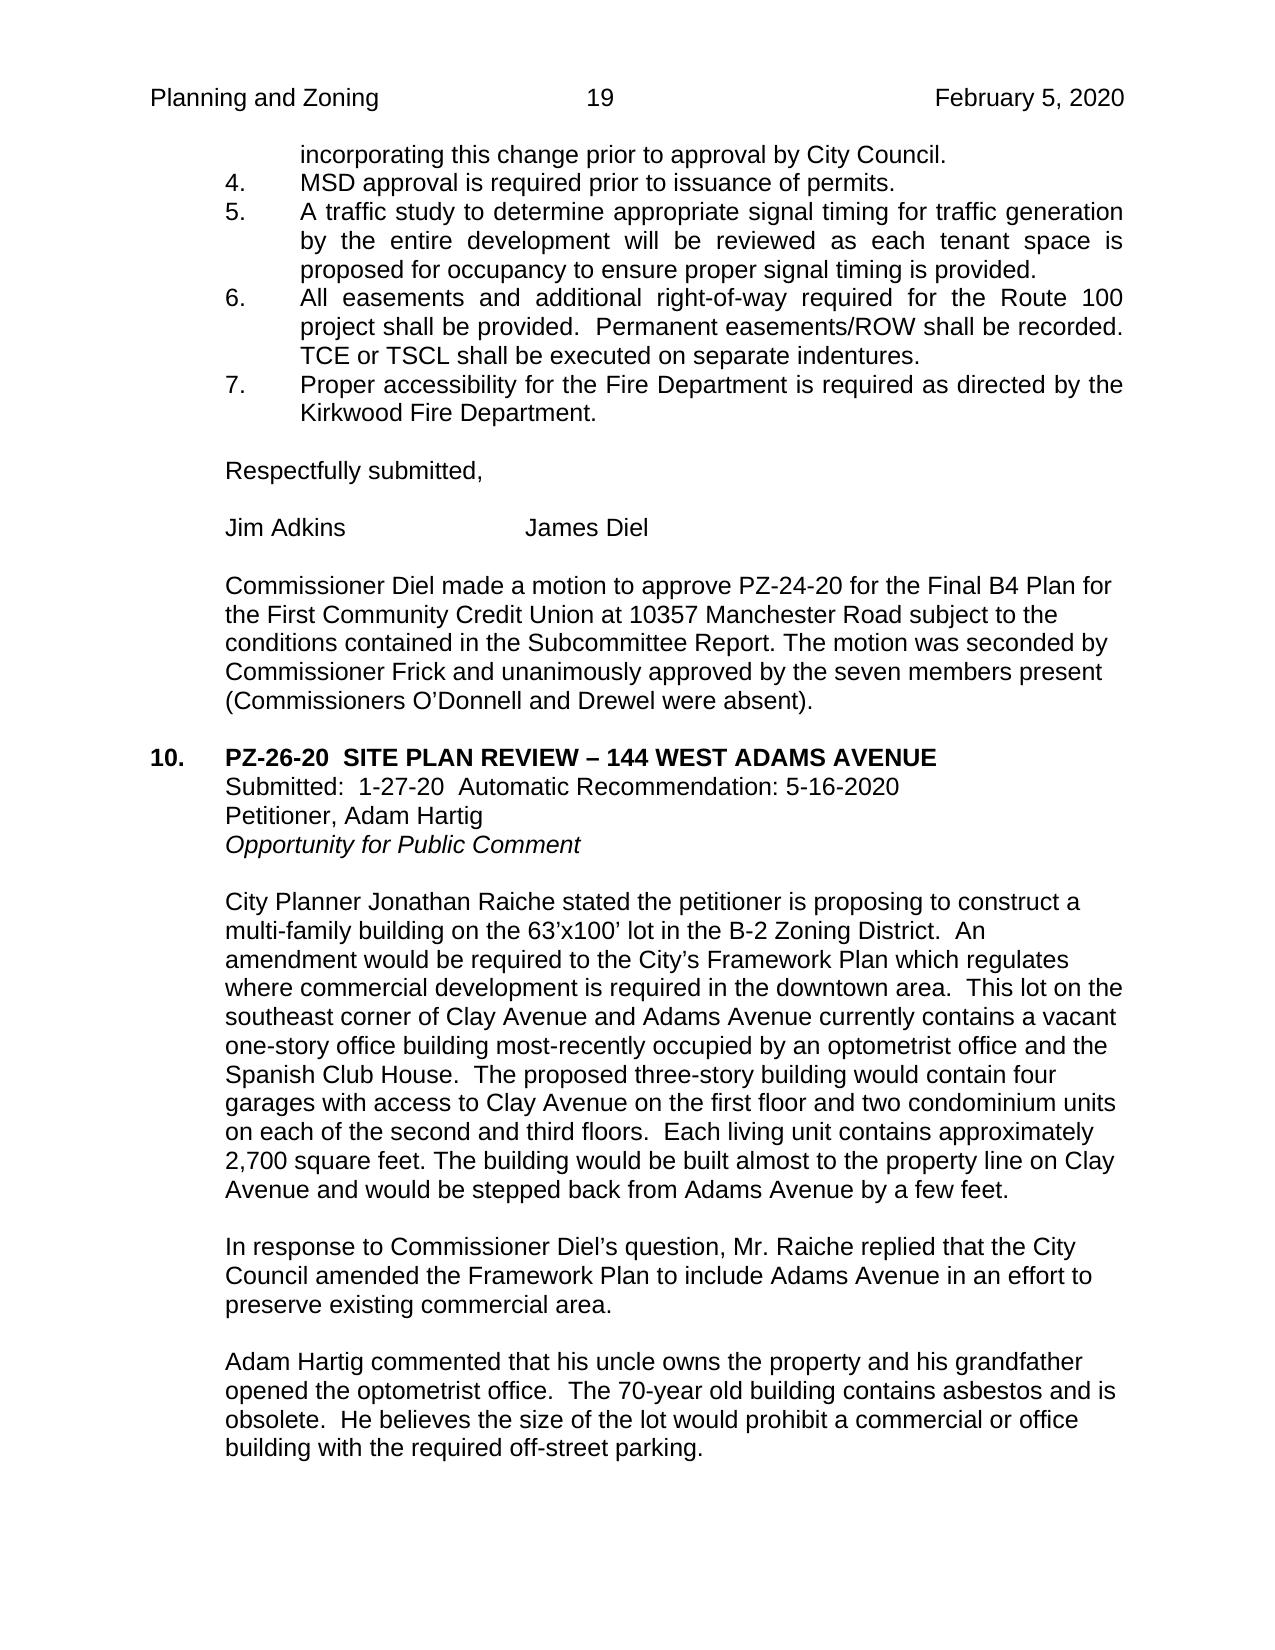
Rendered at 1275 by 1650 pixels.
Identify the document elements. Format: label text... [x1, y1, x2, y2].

text Adam Hartig commented that his uncle owns the property and his grandfather opened the optometrist office. The 70-year old building contains asbestos and is obsolete. He believes the size of the lot would prohibit a commercial or office building with the required off-street parking. [225, 1347, 1125, 1462]
text City Planner Jonathan Raiche stated the petitioner is proposing to construct a multi-family building on the 63’x100’ lot in the B-2 Zoning District. An amendment would be required to the City’s Framework Plan which regulates where commercial development is required in the downtown area. This lot on the southeast corner of Clay Avenue and Adams Avenue currently contains a vacant one-story office building most-recently occupied by an optometrist office and the Spanish Club House. The proposed three-story building would contain four garages with access to Clay Avenue on the first floor and two condominium units on each of the second and third floors. Each living unit contains approximately 2,700 square feet. The building would be built almost to the property line on Clay Avenue and would be stepped back from Adams Avenue by a few feet. [225, 887, 1125, 1203]
list MSD approval is required prior to issuance of permits. [225, 168, 1125, 197]
list All easements and additional right-of-way required for the Route 100 project shall be provided. Permanent easements/ROW shall be recorded. TCE or TSCL shall be executed on separate indentures. [225, 283, 1125, 369]
text 10. PZ-26-20 SITE PLAN REVIEW – 144 WEST ADAMS AVENUE [150, 743, 1125, 772]
list Proper accessibility for the Fire Department is required as directed by the Kirkwood Fire Department. [225, 369, 1125, 427]
list A traffic study to determine appropriate signal timing for traffic generation by the entire development will be reviewed as each tenant space is proposed for occupancy to ensure proper signal timing is provided. [225, 197, 1125, 283]
text Commissioner Diel made a motion to approve PZ-24-20 for the Final B4 Plan for the First Community Credit Union at 10357 Manchester Road subject to the conditions contained in the Subcommittee Report. The motion was seconded by Commissioner Frick and unanimously approved by the seven members present (Commissioners O’Donnell and Drewel were absent). [225, 571, 1125, 714]
text Submitted: 1-27-20 Automatic Recommendation: 5-16-2020 [150, 772, 1125, 801]
text Jim Adkins James Diel [225, 513, 1125, 542]
text Petitioner, Adam Hartig [150, 801, 1125, 829]
text In response to Commissioner Diel’s question, Mr. Raiche replied that the City Council amended the Framework Plan to include Adams Avenue in an effort to preserve existing commercial area. [225, 1232, 1125, 1318]
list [225, 139, 1125, 168]
text Respectfully submitted, [150, 456, 1125, 484]
text Opportunity for Public Comment [150, 829, 1125, 858]
